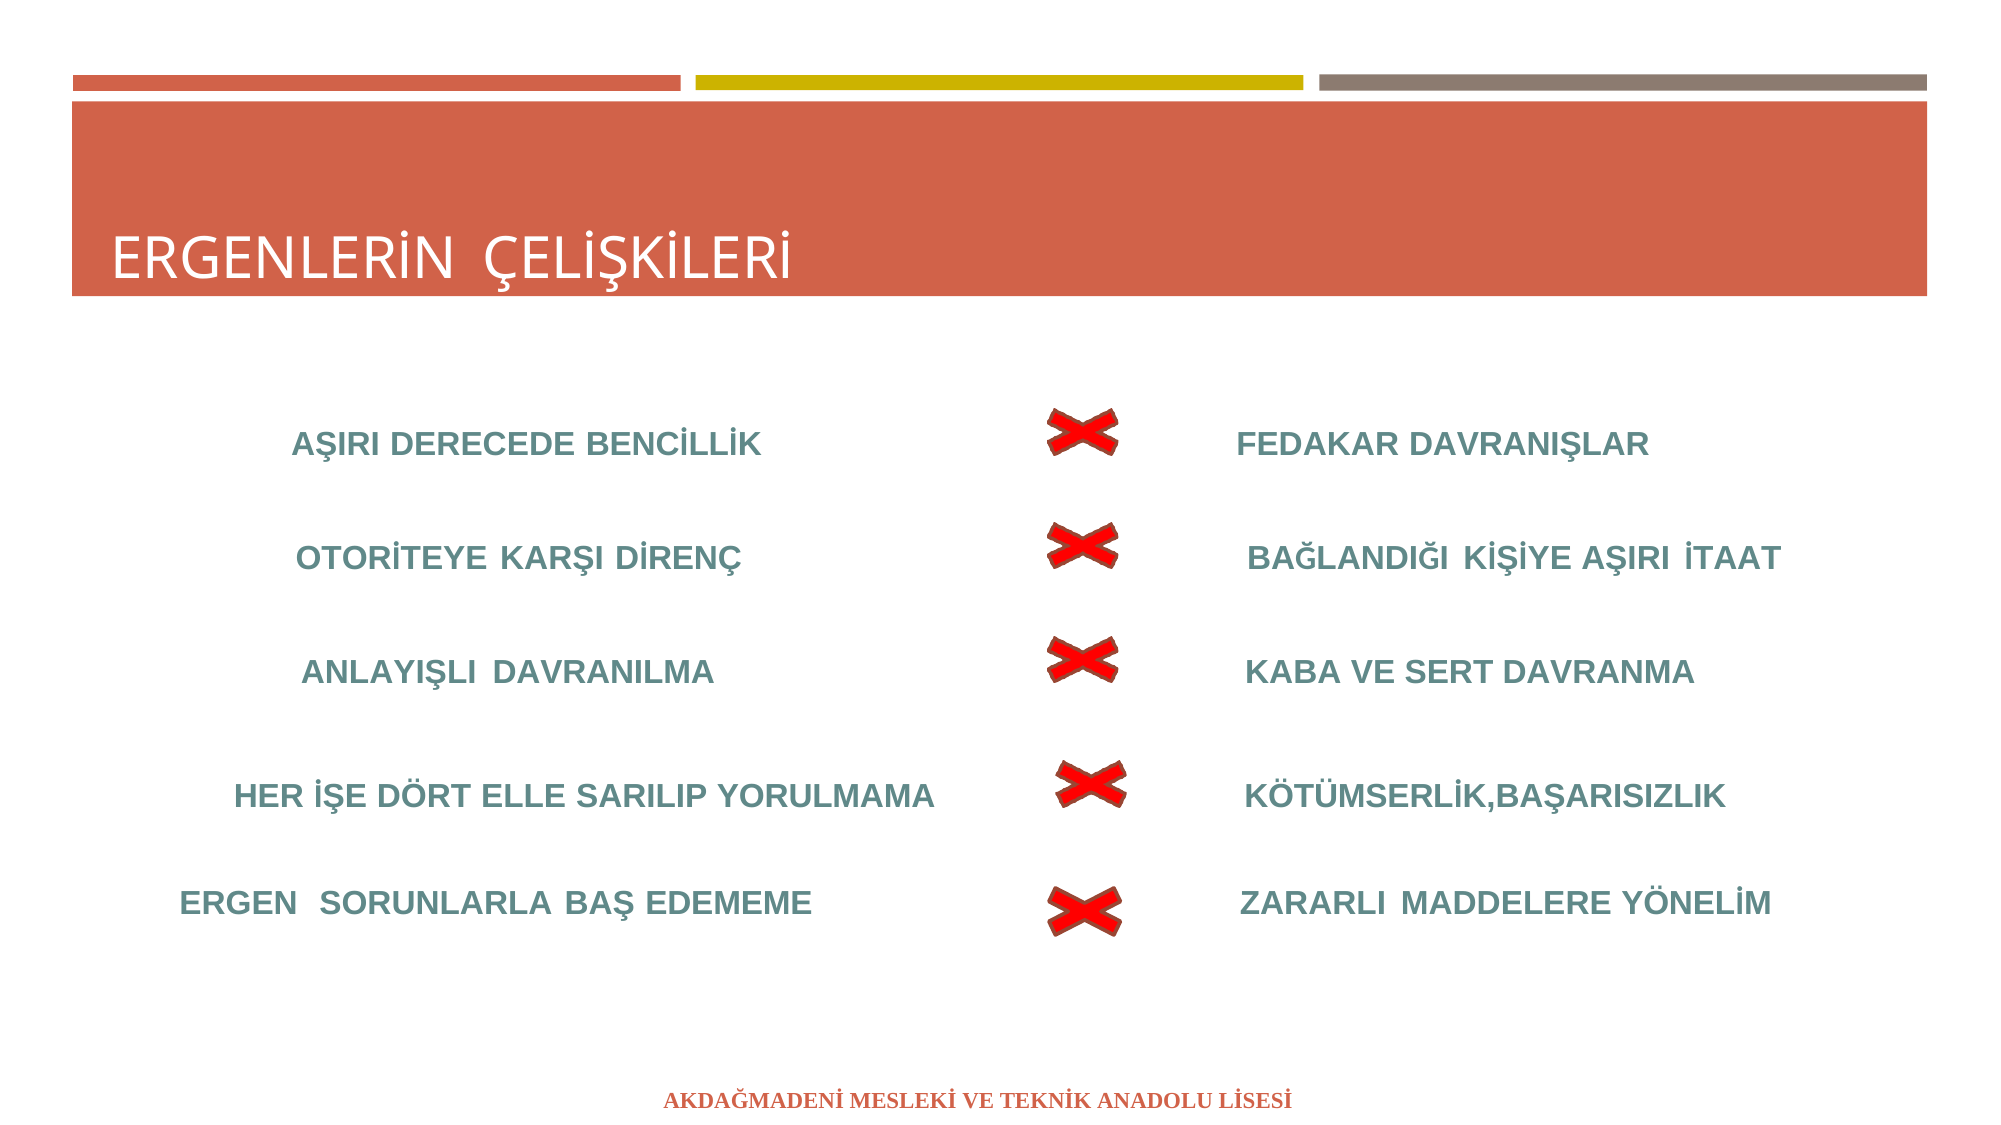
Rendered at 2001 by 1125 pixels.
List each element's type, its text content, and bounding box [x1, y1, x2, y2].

picture [1047, 522, 1119, 569]
text AŞIRI DERECEDE BENCİLLİK FEDAKAR DAVRANIŞLAR [291, 409, 1941, 464]
text OTORİTEYE KARŞI DİRENÇ BAĞLANDIĞI KİŞİYE AŞIRI İTAAT [295, 522, 1941, 577]
picture [1047, 636, 1119, 683]
picture [1055, 760, 1127, 808]
text HER İŞE DÖRT ELLE SARILIP YORULMAMA KÖTÜMSERLİK,BAŞARISIZLIK [59, 760, 1901, 816]
picture [1047, 408, 1119, 456]
text ERGEN SORUNLARLA BAŞ EDEMEME ZARARLI MADDELERE YÖNELİM [59, 882, 1892, 922]
text ANLAYIŞLI DAVRANILMA KABA VE SERT DAVRANMA [301, 636, 1941, 690]
